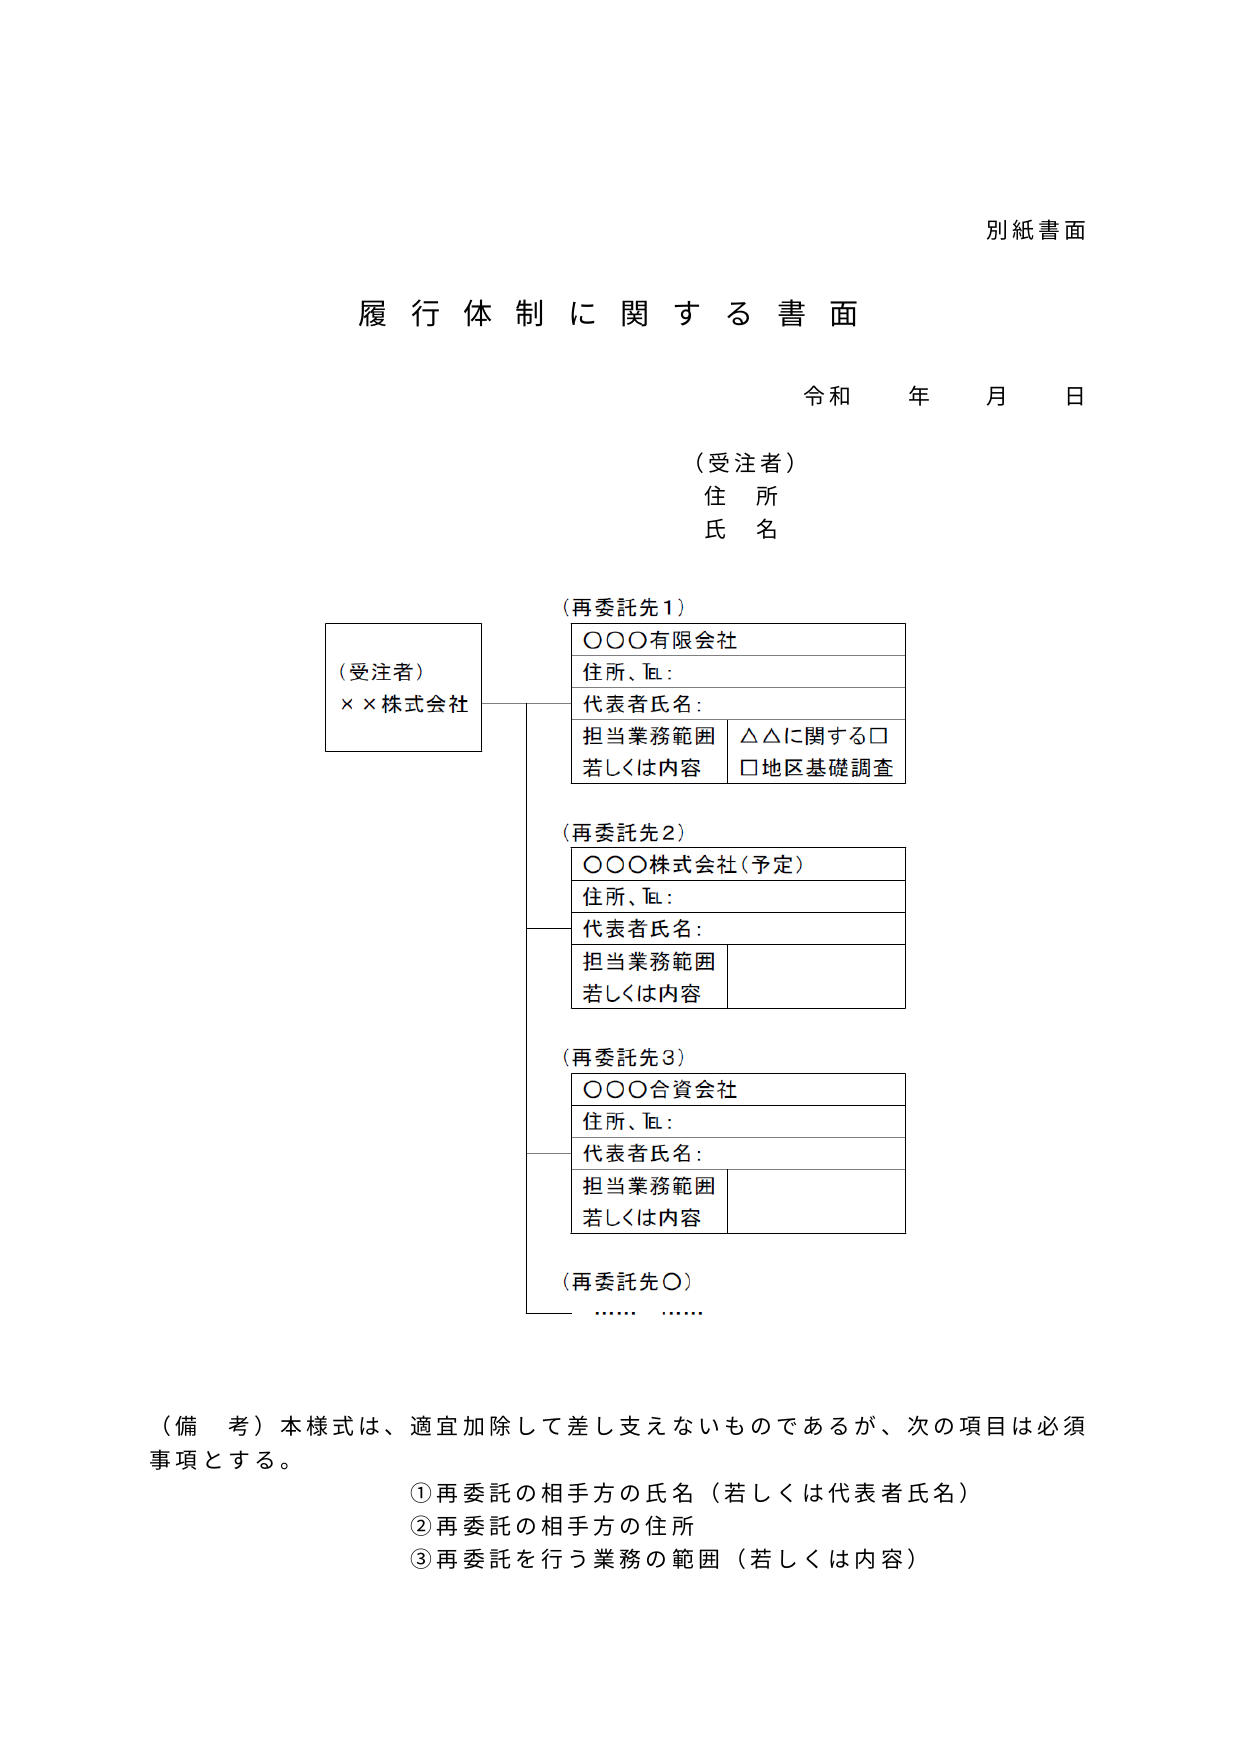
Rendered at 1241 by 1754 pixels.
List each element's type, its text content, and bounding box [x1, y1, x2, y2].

text 住 所 [149, 478, 1091, 511]
text ①再委託の相手方の氏名（若しくは代表者氏名） [149, 1475, 1091, 1508]
text 令和 年 月 日 [149, 378, 1091, 412]
text ②再委託の相手方の住所 [149, 1508, 1091, 1542]
text ③再委託を行う業務の範囲（若しくは内容） [149, 1542, 1091, 1575]
text （受注者） [149, 445, 1091, 478]
text 氏 名 [149, 511, 1091, 545]
text 履行体制に関する書面 [149, 279, 1091, 345]
text 別紙書面 [149, 212, 1091, 246]
text （備 考）本様式は、適宜加除して差し支えないものであるが、次の項目は必須事項とする。 [149, 1409, 1091, 1475]
